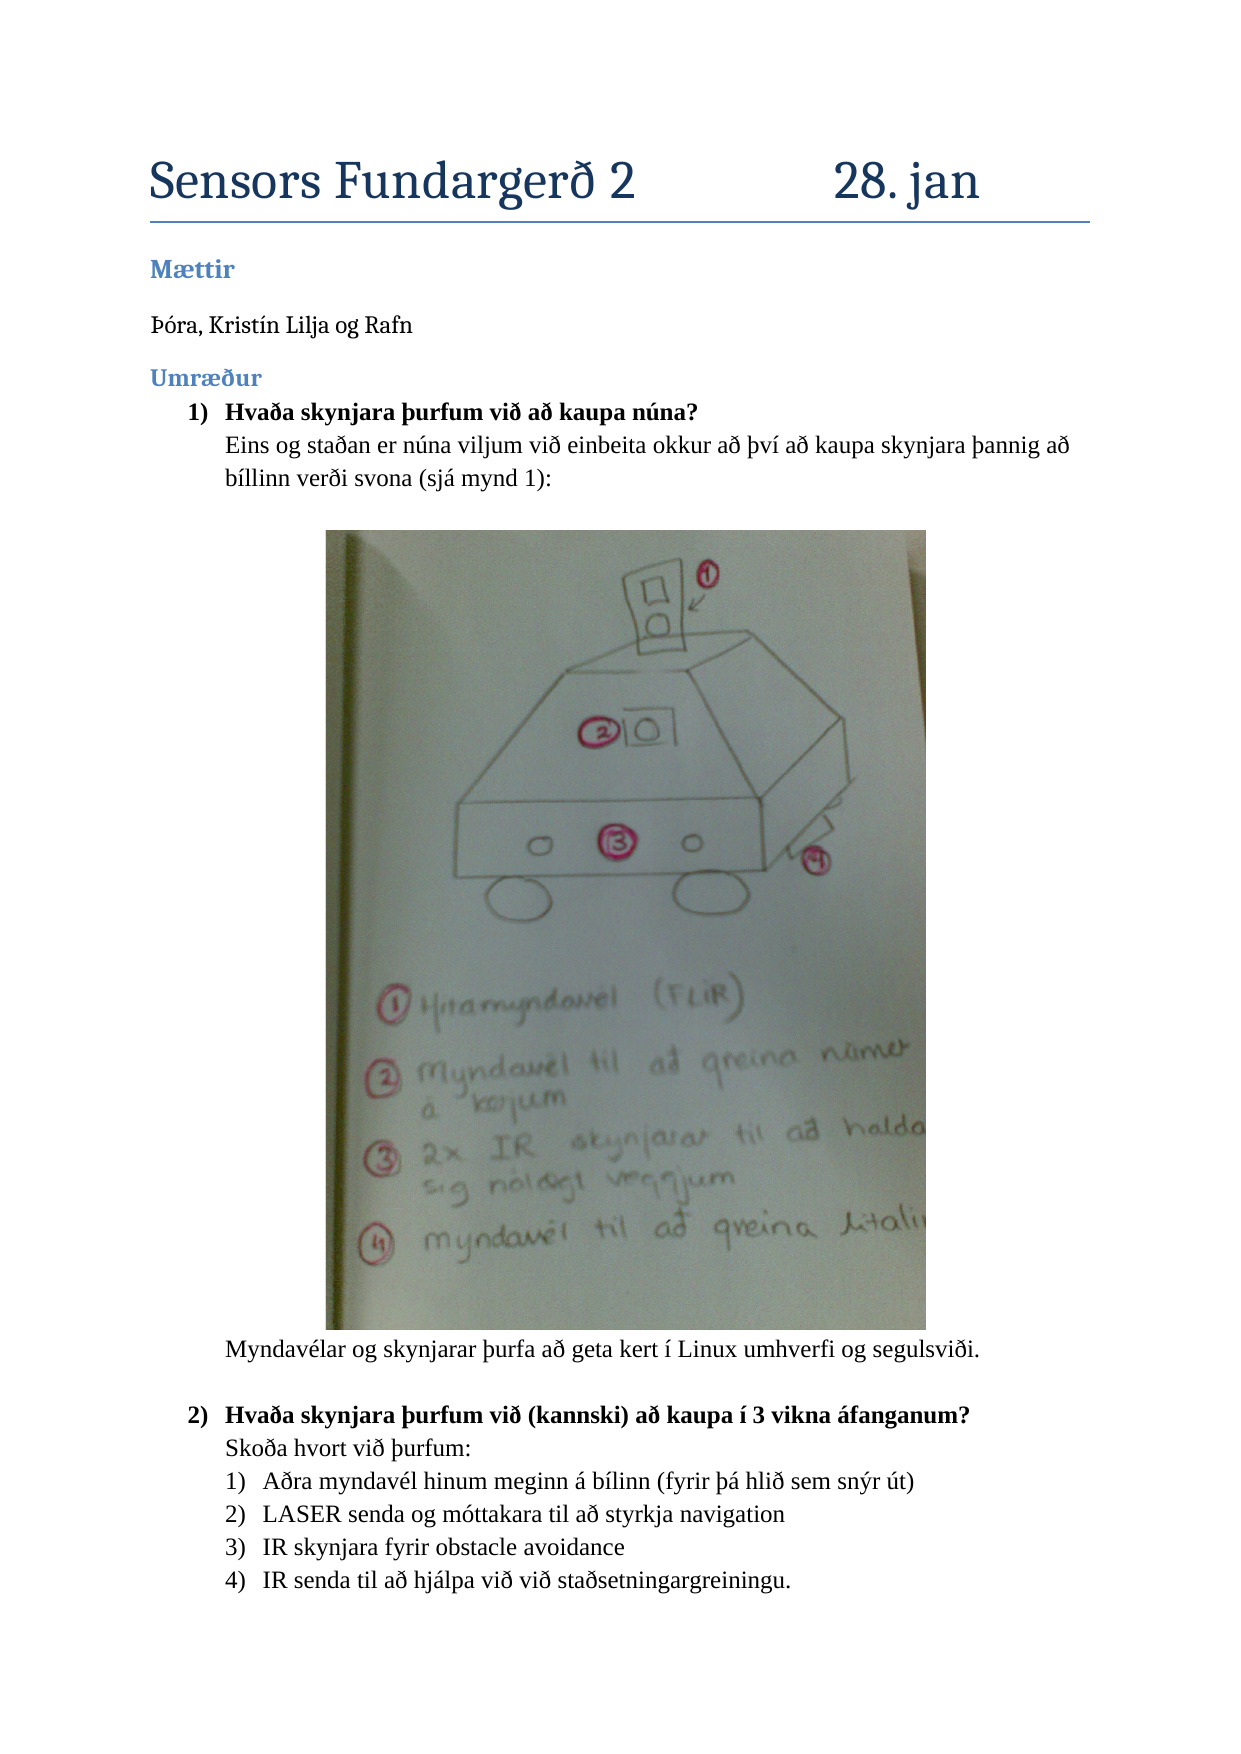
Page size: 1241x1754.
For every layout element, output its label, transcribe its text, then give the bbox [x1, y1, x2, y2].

text Þóra, Kristín Lilja og Rafn [150, 311, 1090, 339]
list LASER senda og móttakara til að styrkja navigation [225, 1499, 1090, 1528]
subtitle Umræður [150, 364, 1090, 393]
list Hvaða skynjara þurfum við (kannski) að kaupa í 3 vikna áfanganum? [187, 1400, 1090, 1429]
picture [326, 531, 926, 1329]
list Hvaða skynjara þurfum við að kaupa núna? [187, 397, 1090, 426]
list Skoða hvort við þurfum: [225, 1433, 1090, 1462]
text Mættir [150, 254, 1090, 285]
list Myndavélar og skynjarar þurfa að geta kert í Linux umhverfi og segulsviði. [225, 1334, 1090, 1363]
list Aðra myndavél hinum meginn á bílinn (fyrir þá hlið sem snýr út) [225, 1466, 1090, 1495]
list IR senda til að hjálpa við við staðsetningargreiningu. [225, 1565, 1090, 1594]
list IR skynjara fyrir obstacle avoidance [225, 1532, 1090, 1561]
list Eins og staðan er núna viljum við einbeita okkur að því að kaupa skynjara þannig að bíllinn verði svona (sjá mynd 1): [225, 430, 1090, 492]
title Sensors Fundargerð 2 28. jan [150, 150, 1090, 221]
